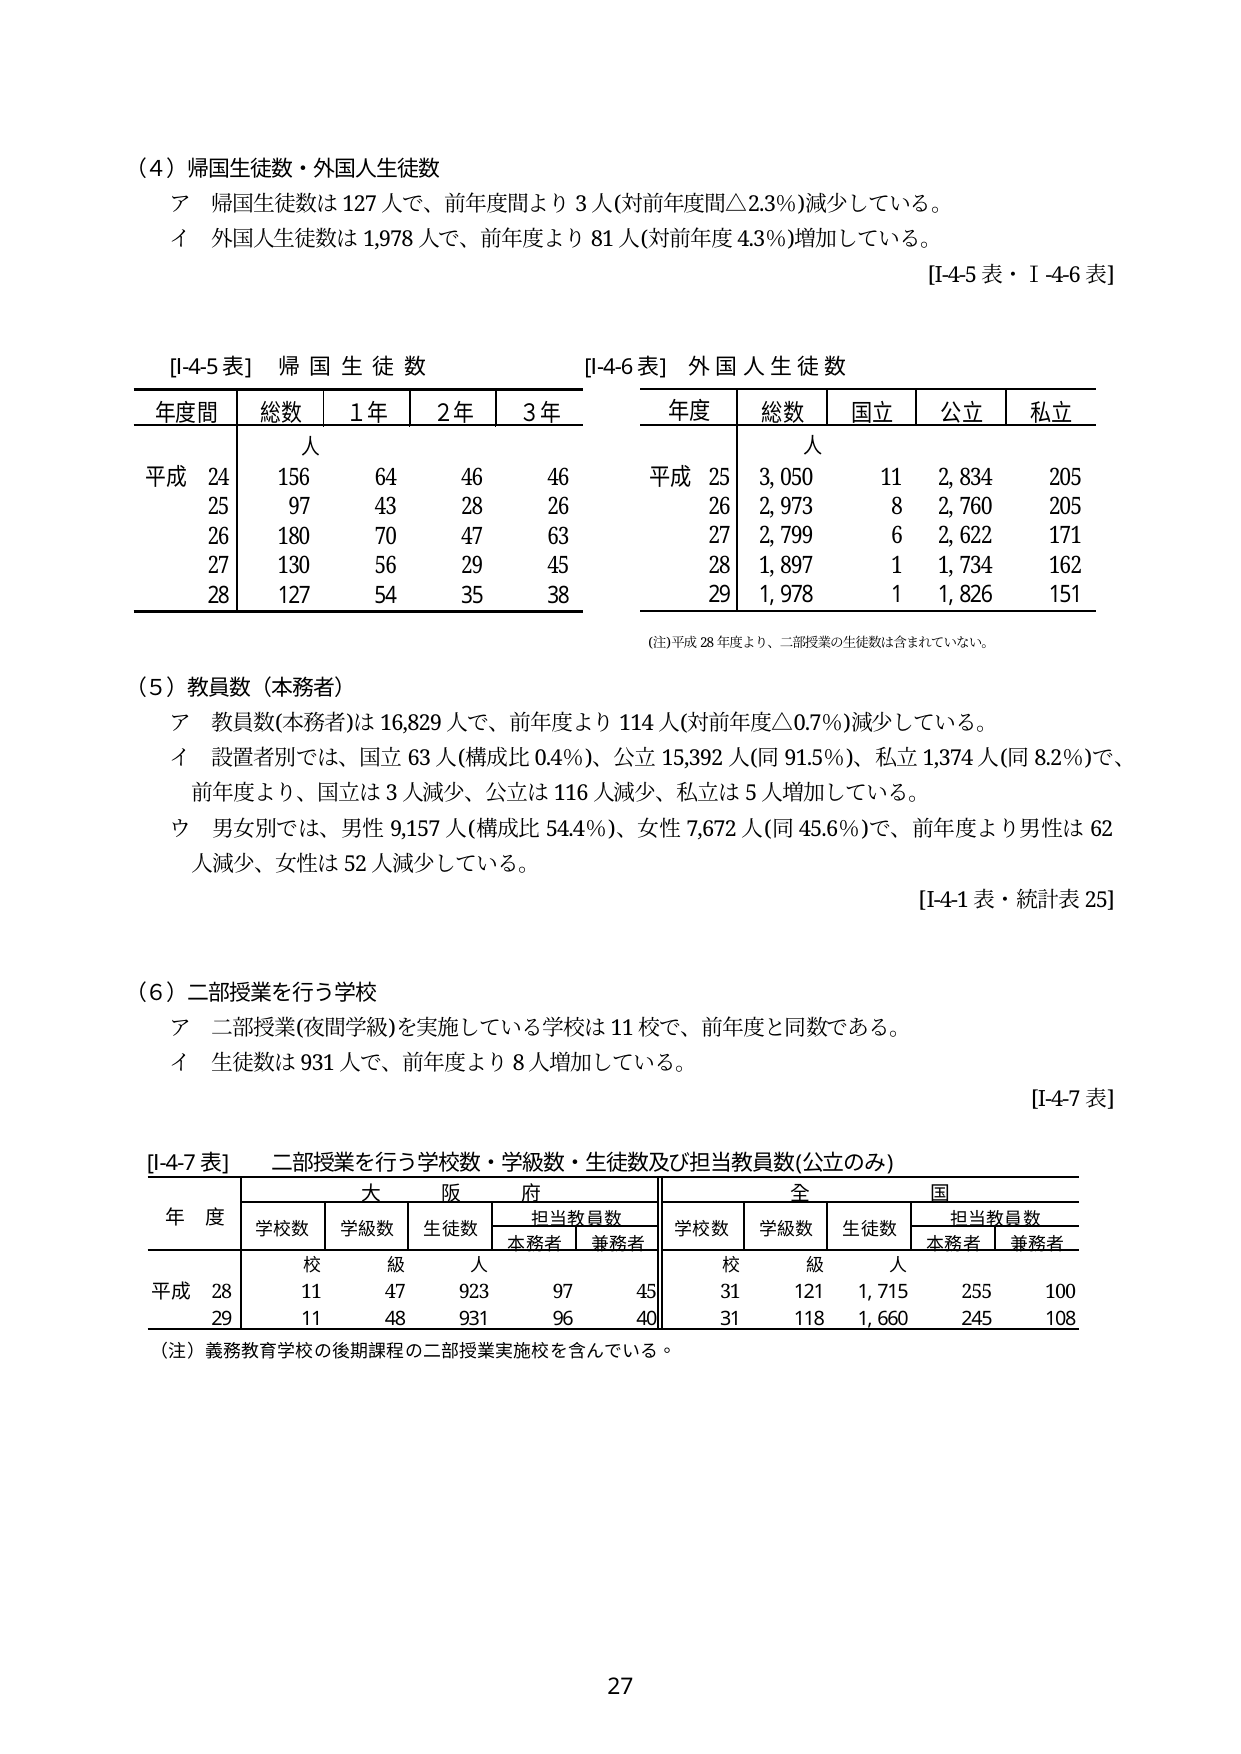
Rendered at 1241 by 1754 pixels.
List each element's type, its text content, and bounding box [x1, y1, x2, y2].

text （４）帰国生徒数・外国人生徒数 [125, 150, 1116, 183]
text ア 二部授業(夜間学級)を実施している学校は11校で、前年度と同数である。 [125, 1007, 1116, 1042]
text [Ⅰ-4-5表] 帰国生徒数 [Ⅰ-4-6表] 外国人生徒数 [125, 349, 1113, 381]
text [Ⅰ-4-5表・Ⅰ-4-6表] [125, 254, 1116, 289]
text ウ 男女別では、男性9,157人(構成比54.4％)、女性7,672人(同45.6％)で、前年度より男性は62人減少、女性は52人減少している。 [169, 808, 1116, 879]
text ア 教員数(本務者)は16,829人で、前年度より114人(対前年度△0.7％)減少している。 [125, 702, 1116, 737]
text [Ⅰ-4-1表・統計表25] [191, 879, 1116, 914]
text （５）教員数（本務者） [125, 668, 1116, 702]
text イ 外国人生徒数は1,978人で、前年度より81人(対前年度4.3％)増加している。 [125, 218, 1116, 254]
text [Ⅰ-4-7表] [192, 1078, 1116, 1113]
text [Ⅰ-4-7表] 二部授業を行う学校数・学級数・生徒数及び担当教員数(公立のみ) [125, 1145, 1116, 1176]
text (注)平成28年度より、二部授業の生徒数は含まれていない。 [169, 632, 1116, 651]
text ア 帰国生徒数は127人で、前年度間より3人(対前年度間△2.3％)減少している。 [125, 183, 1116, 218]
text イ 設置者別では、国立63人(構成比0.4％)、公立15,392人(同91.5％)、私立1,374人(同8.2％)で、前年度より、国立は3人減少、公立は116人減少、私立は5人増加している。 [169, 737, 1116, 808]
text イ 生徒数は931人で、前年度より8人増加している。 [125, 1042, 1116, 1078]
text （６）二部授業を行う学校 [125, 975, 1116, 1007]
